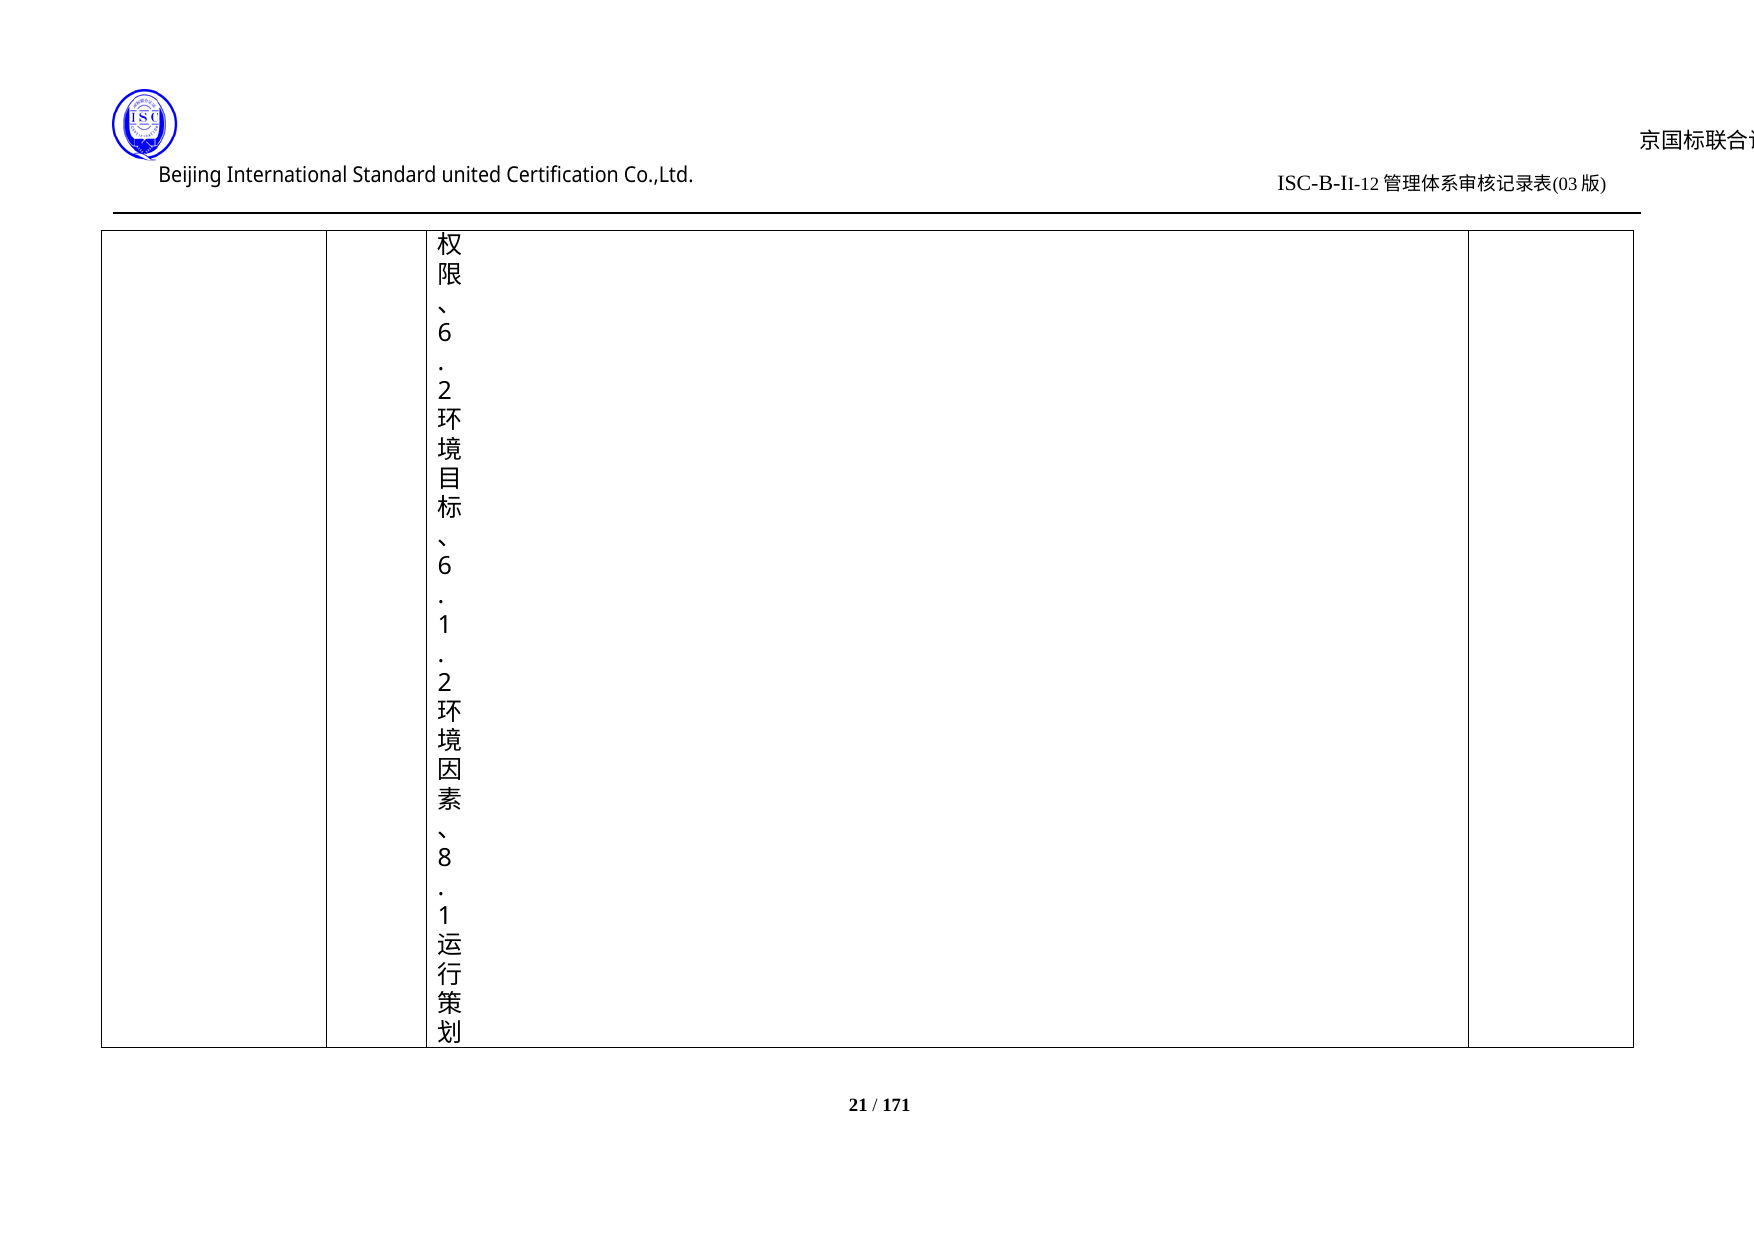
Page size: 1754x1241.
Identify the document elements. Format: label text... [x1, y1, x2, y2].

picture [112, 89, 180, 161]
table_cell 审核条款：QMS: 5.3组织的岗位、职责和权限、6.2质量目标、监视和测量资源、8.6产品和服务的放行、8.7不合格输出的控制， EMS：5.3组织的岗位、职责和权限、6.2环境目标、环境因素、8.1运行策划和控制， [427, 231, 1468, 1047]
